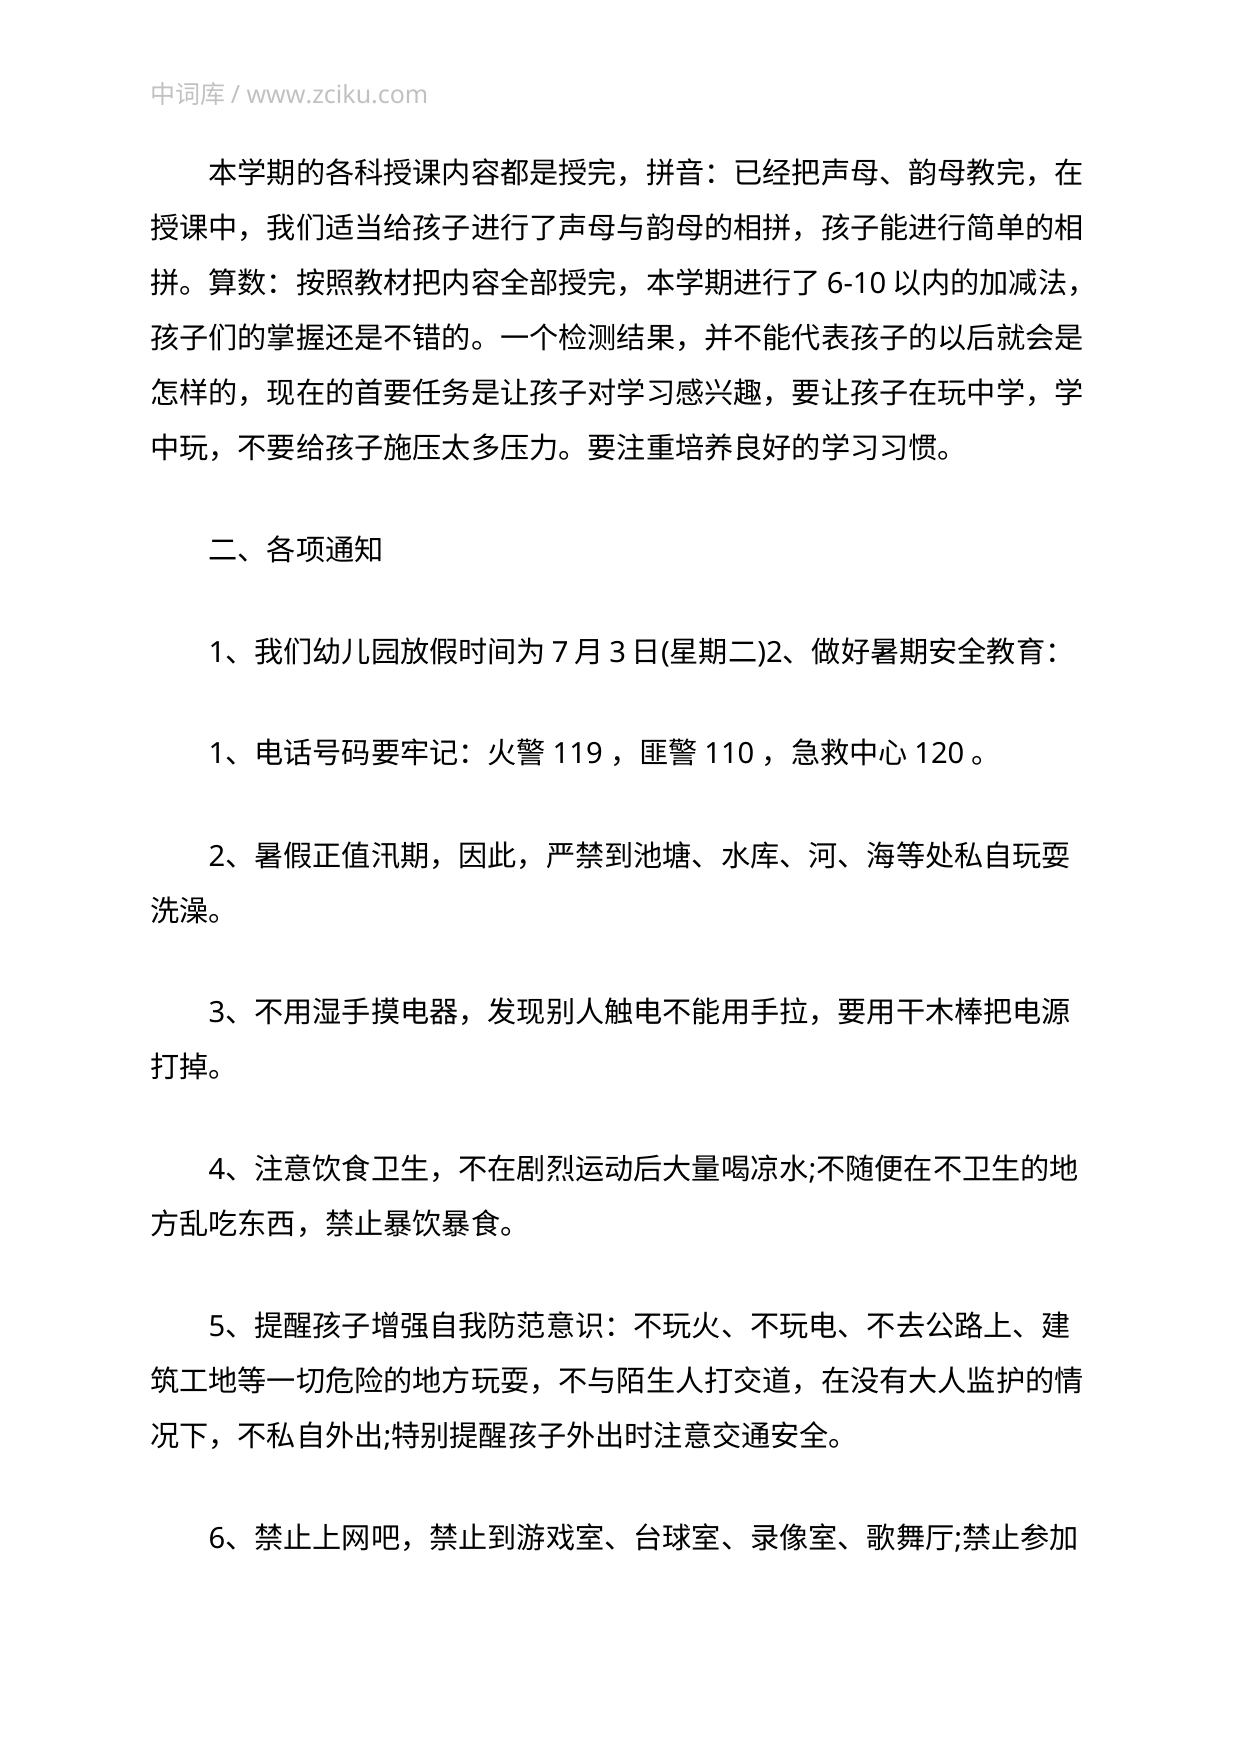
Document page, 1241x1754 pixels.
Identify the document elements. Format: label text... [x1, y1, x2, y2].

text 4、注意饮食卫生，不在剧烈运动后大量喝凉水;不随便在不卫生的地方乱吃东西，禁止暴饮暴食。 [150, 1146, 1090, 1243]
text 本学期的各科授课内容都是授完，拼音：已经把声母、韵母教完，在授课中，我们适当给孩子进行了声母与韵母的相拼，孩子能进行简单的相拼。算数：按照教材把内容全部授完，本学期进行了6-10以内的加减法，孩子们的掌握还是不错的。一个检测结果，并不能代表孩子的以后就会是怎样的，现在的首要任务是让孩子对学习感兴趣，要让孩子在玩中学，学中玩，不要给孩子施压太多压力。要注重培养良好的学习习惯。 [150, 150, 1090, 467]
text 1、电话号码要牢记：火警 119 ，匪警 110 ，急救中心 120 。 [150, 730, 1090, 772]
text 5、提醒孩子增强自我防范意识：不玩火、不玩电、不去公路上、建筑工地等一切危险的地方玩耍，不与陌生人打交道，在没有大人监护的情况下，不私自外出;特别提醒孩子外出时注意交通安全。 [150, 1302, 1090, 1455]
text 二、各项通知 [150, 526, 1090, 569]
text 2、暑假正值汛期，因此，严禁到池塘、水库、河、海等处私自玩耍洗澡。 [150, 832, 1090, 929]
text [150, 1514, 1090, 1557]
text 1、我们幼儿园放假时间为7月3日(星期二)2、做好暑期安全教育： [150, 628, 1090, 671]
text 3、不用湿手摸电器，发现别人触电不能用手拉，要用干木棒把电源打掉。 [150, 989, 1090, 1086]
